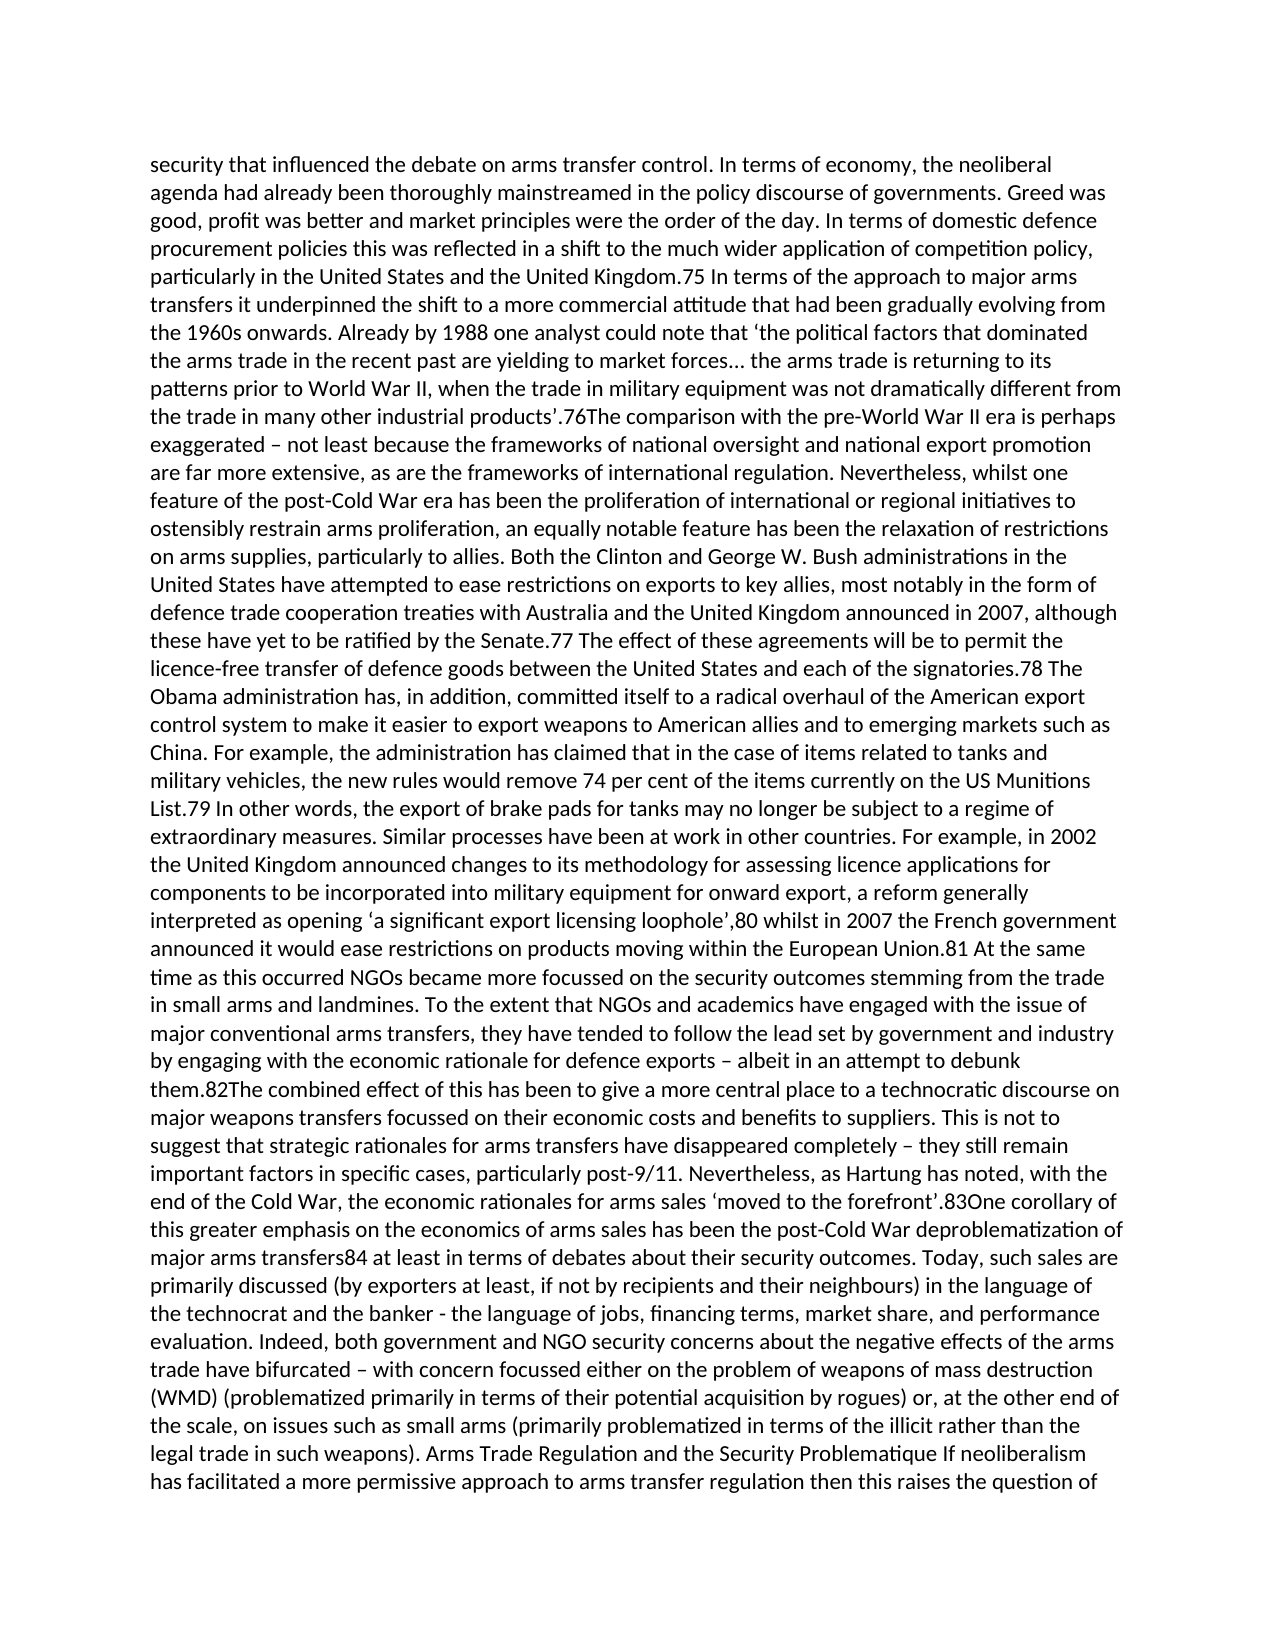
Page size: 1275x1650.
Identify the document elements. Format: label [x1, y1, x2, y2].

text [150, 150, 1125, 1495]
